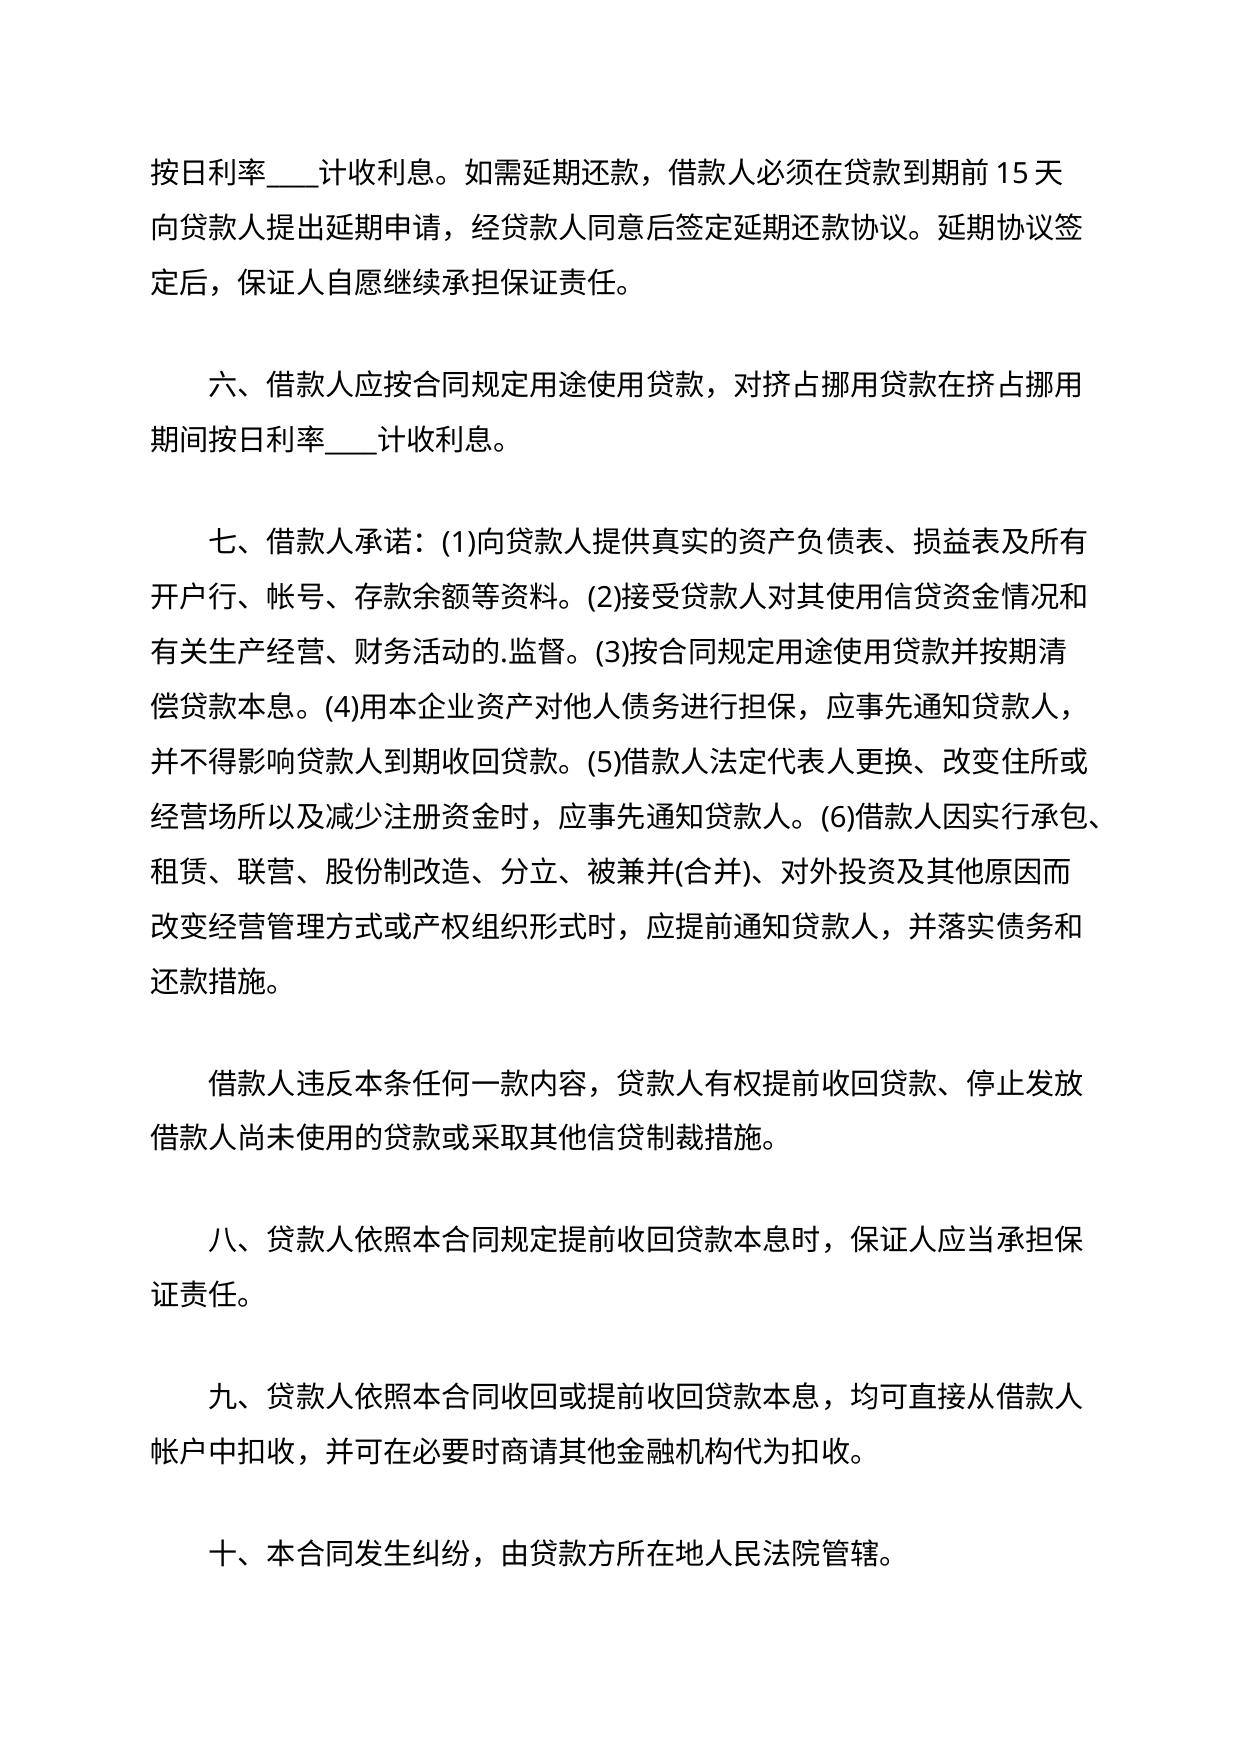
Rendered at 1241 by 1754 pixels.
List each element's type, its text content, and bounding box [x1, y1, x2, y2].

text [150, 150, 1090, 302]
text 十、本合同发生纠纷，由贷款方所在地人民法院管辖。 [150, 1530, 1090, 1572]
text 借款人违反本条任何一款内容，贷款人有权提前收回贷款、停止发放借款人尚未使用的贷款或采取其他信贷制裁措施。 [150, 1060, 1090, 1157]
text 七、借款人承诺：(1)向贷款人提供真实的资产负债表、损益表及所有开户行、帐号、存款余额等资料。(2)接受贷款人对其使用信贷资金情况和有关生产经营、财务活动的.监督。(3)按合同规定用途使用贷款并按期清偿贷款本息。(4)用本企业资产对他人债务进行担保，应事先通知贷款人，并不得影响贷款人到期收回贷款。(5)借款人法定代表人更换、改变住所或经营场所以及减少注册资金时，应事先通知贷款人。(6)借款人因实行承包、租赁、联营、股份制改造、分立、被兼并(合并)、对外投资及其他原因而改变经营管理方式或产权组织形式时，应提前通知贷款人，并落实债务和还款措施。 [150, 518, 1090, 1001]
text 六、借款人应按合同规定用途使用贷款，对挤占挪用贷款在挤占挪用期间按日利率____计收利息。 [150, 362, 1090, 459]
text 九、贷款人依照本合同收回或提前收回贷款本息，均可直接从借款人帐户中扣收，并可在必要时商请其他金融机构代为扣收。 [150, 1373, 1090, 1471]
text 八、贷款人依照本合同规定提前收回贷款本息时，保证人应当承担保证责任。 [150, 1217, 1090, 1314]
